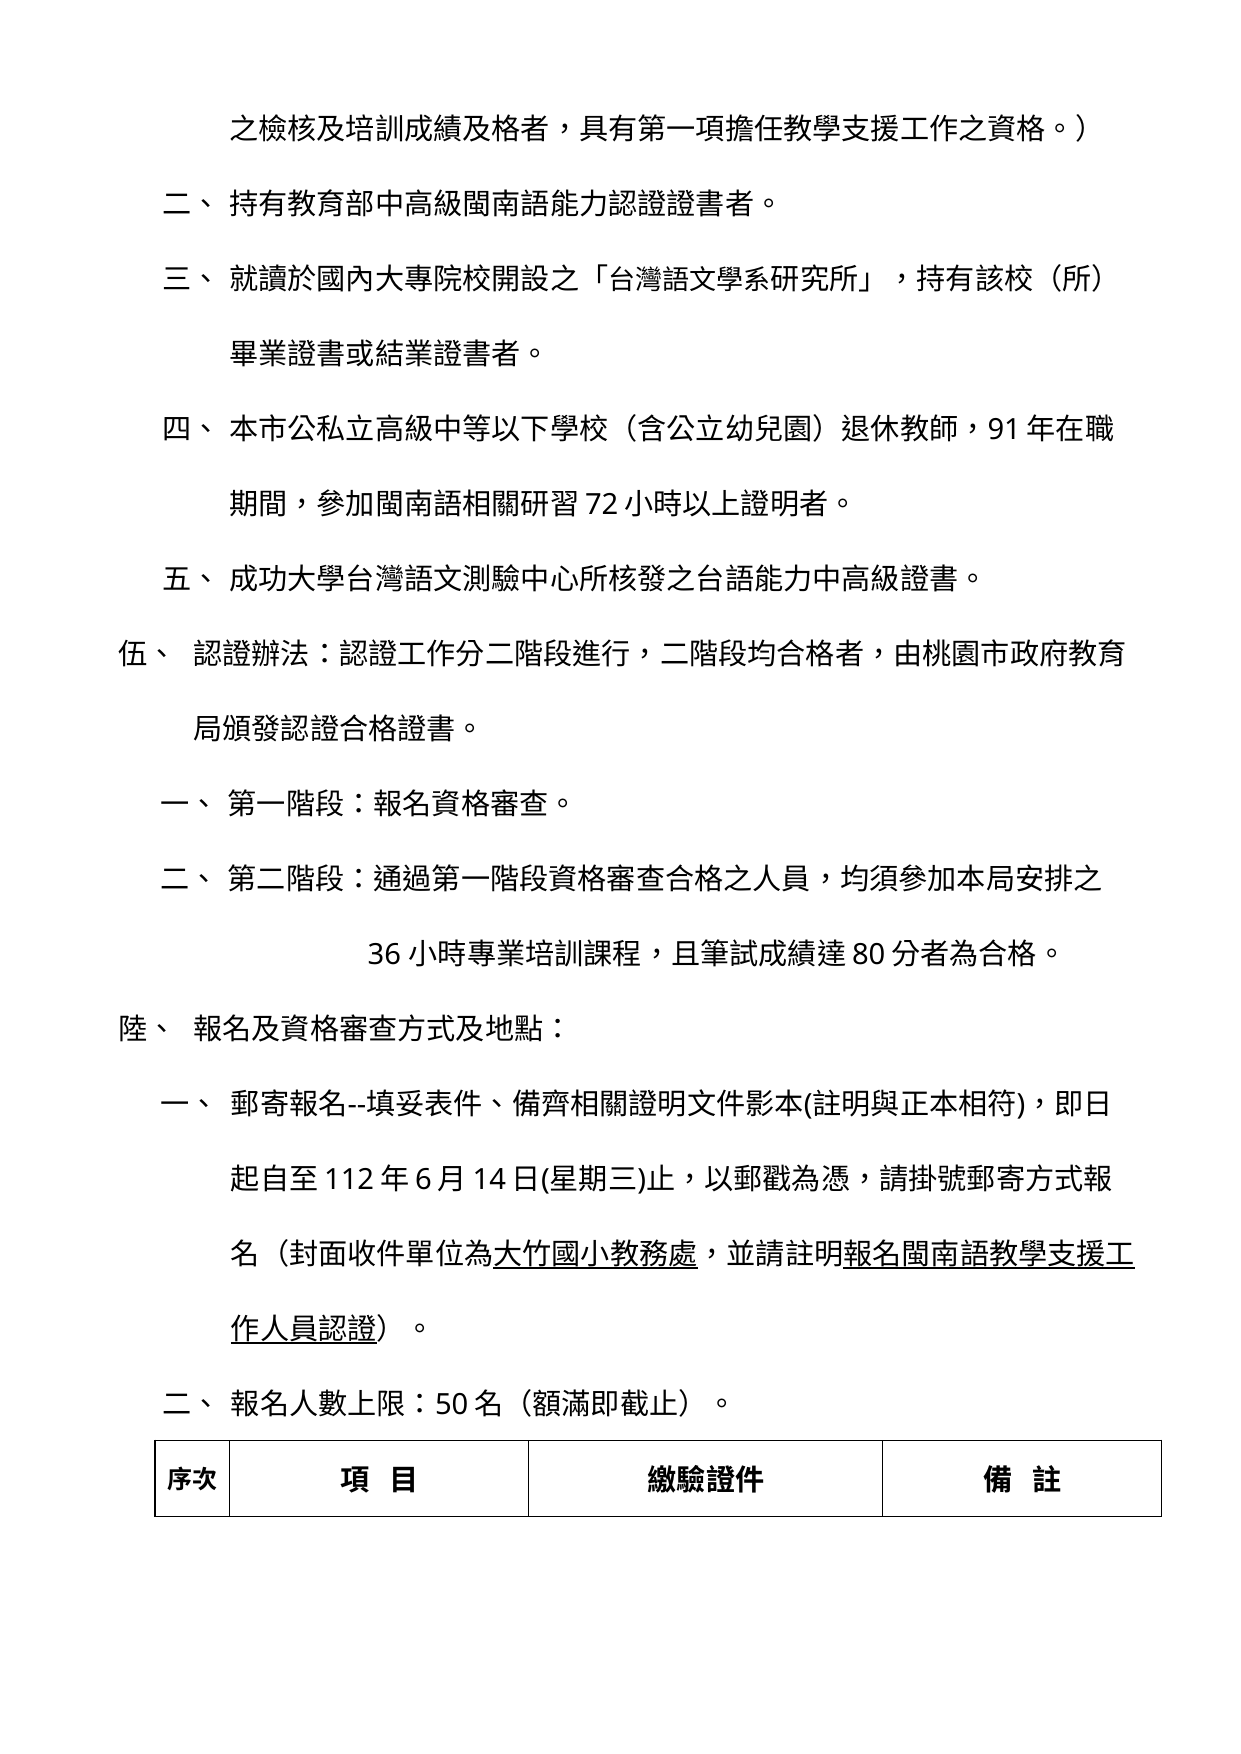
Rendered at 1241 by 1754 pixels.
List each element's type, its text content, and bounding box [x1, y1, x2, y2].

list 認證辦法：認證工作分二階段進行，二階段均合格者，由桃園市政府教育局頒發認證合格證書。 [118, 614, 1137, 764]
table_header 繳驗證件 [529, 1441, 882, 1516]
list 就讀於國內大專院校開設之「台灣語文學系研究所」，持有該校（所）畢業證書或結業證書者。 [162, 239, 1137, 389]
list 報名人數上限：50名（額滿即截止）。 [162, 1364, 1137, 1439]
table_header 序次 [156, 1441, 229, 1516]
list 第二階段：通過第一階段資格審查合格之人員，均須參加本局安排之36 小時專業培訓課程，且筆試成績達80分者為合格。 [160, 839, 1137, 989]
list 報名及資格審查方式及地點： [118, 989, 1137, 1064]
table_header 項 目 [230, 1441, 528, 1516]
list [162, 89, 1137, 164]
list 成功大學台灣語文測驗中心所核發之台語能力中高級證書。 [162, 539, 1137, 614]
list 第一階段：報名資格審查。 [160, 764, 1137, 839]
list 郵寄報名--填妥表件、備齊相關證明文件影本(註明與正本相符)，即日起自至112年6月14日(星期三)止，以郵戳為憑，請掛號郵寄方式報名（封面收件單位為大竹國小教務處，並請註明報名閩南語教學支援工作人員認證）。 [160, 1064, 1137, 1364]
list 持有教育部中高級閩南語能力認證證書者。 [162, 164, 1137, 239]
table_header 備 註 [883, 1441, 1161, 1516]
list 本市公私立高級中等以下學校（含公立幼兒園）退休教師，91年在職期間，參加閩南語相關研習72小時以上證明者。 [162, 389, 1137, 539]
